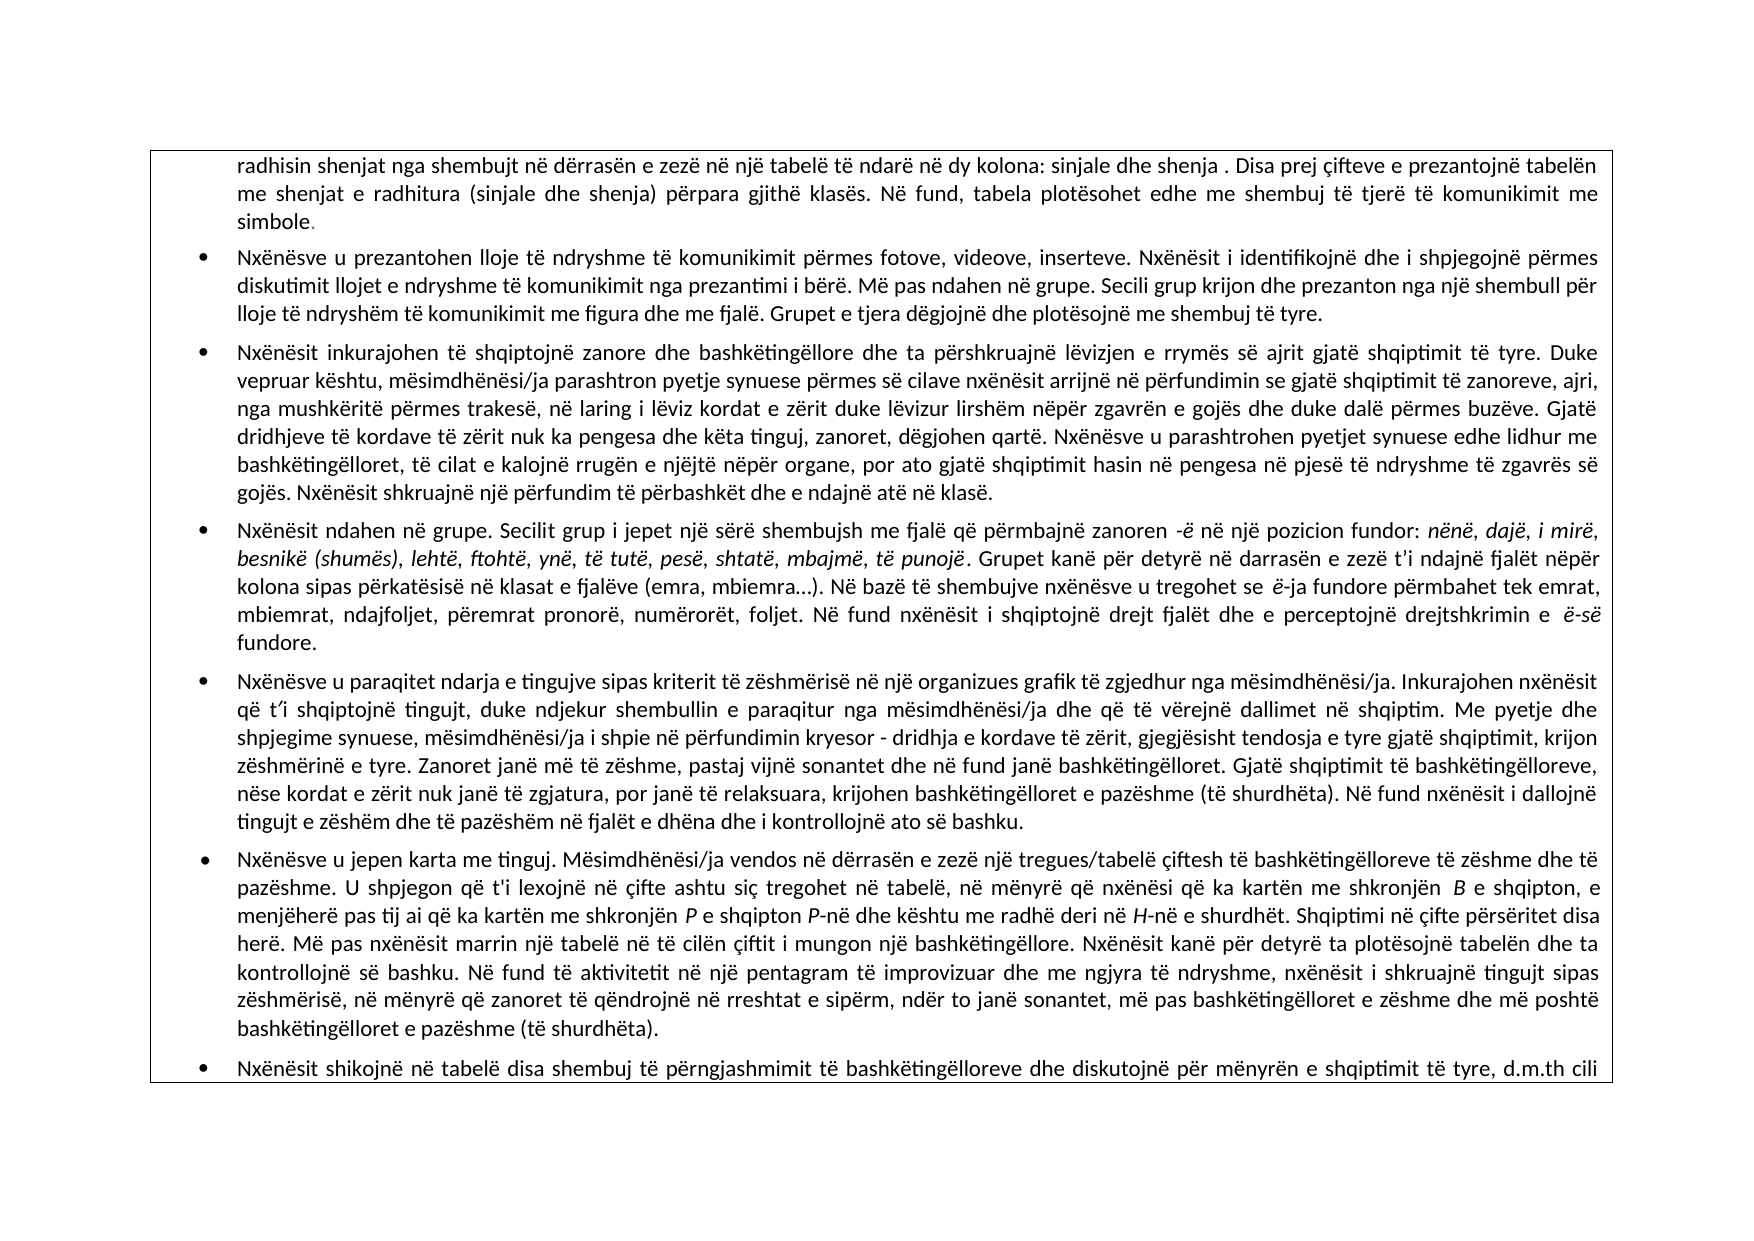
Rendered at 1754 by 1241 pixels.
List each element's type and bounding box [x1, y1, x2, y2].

table_cell [151, 151, 1612, 1082]
